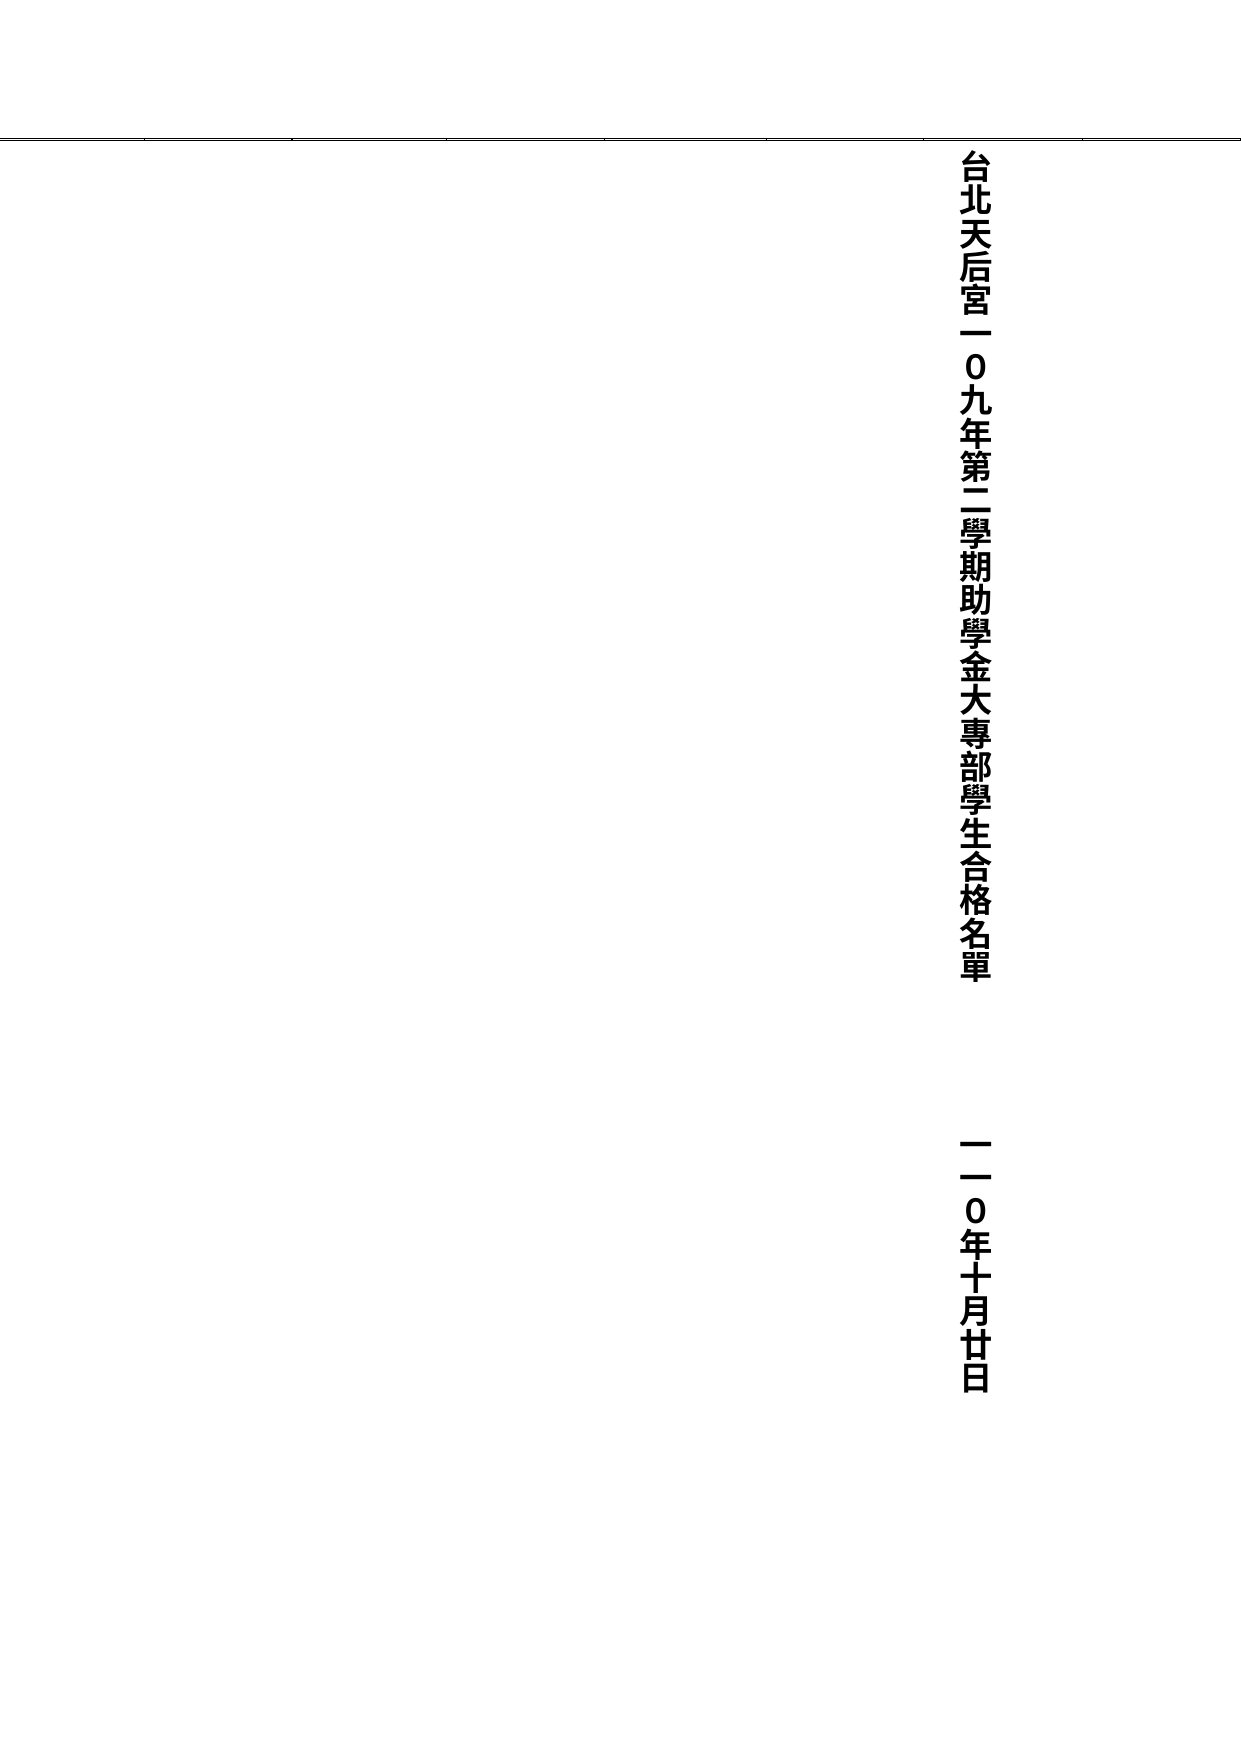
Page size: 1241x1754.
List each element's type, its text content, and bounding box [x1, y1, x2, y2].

text 台北天后宮一０九年第二學期助學金大專部學生合格名單 一一０年十月廿日 [939, 150, 1014, 1604]
